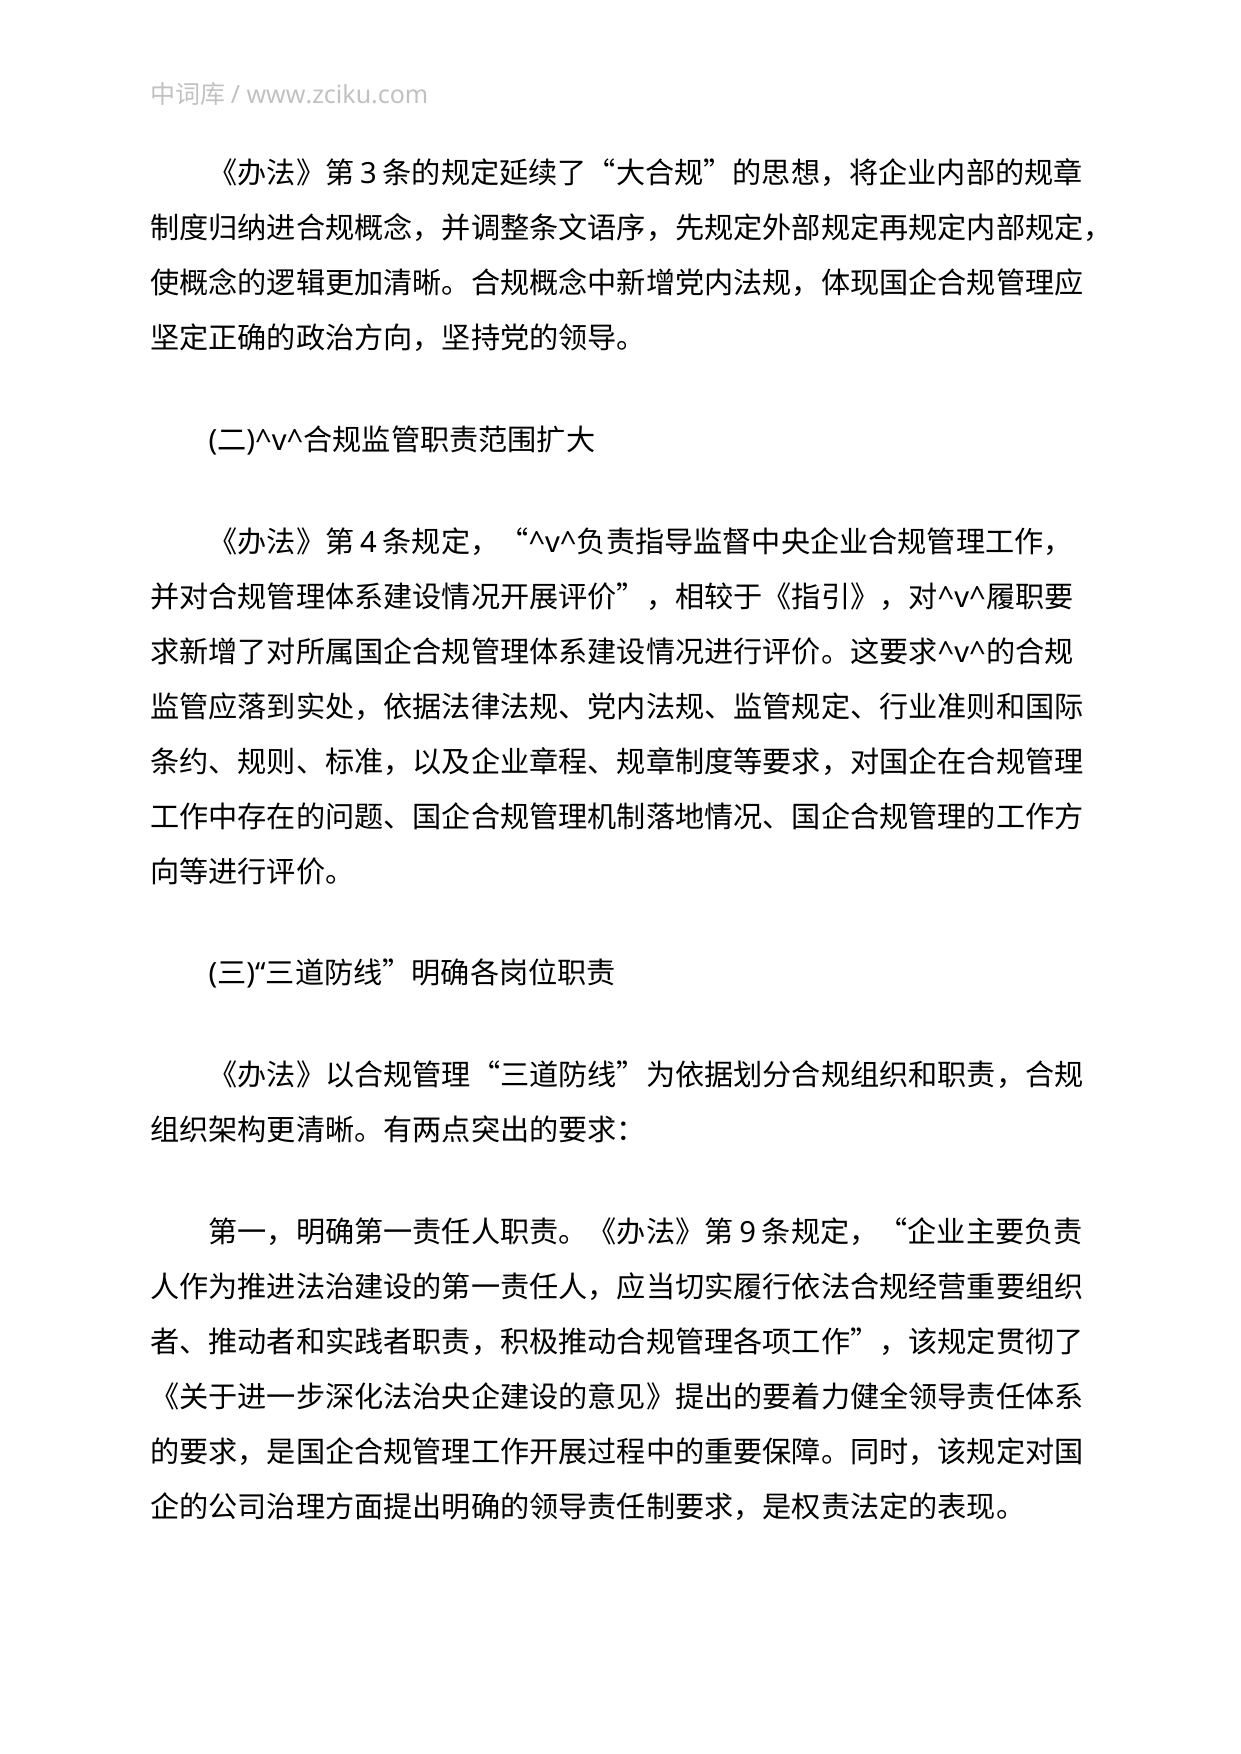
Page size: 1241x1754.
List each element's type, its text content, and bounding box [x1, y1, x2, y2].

text 《办法》以合规管理“三道防线”为依据划分合规组织和职责，合规组织架构更清晰。有两点突出的要求： [150, 1052, 1090, 1149]
text (三)“三道防线”明确各岗位职责 [150, 950, 1090, 992]
text 第一，明确第一责任人职责。《办法》第9条规定，“企业主要负责人作为推进法治建设的第一责任人，应当切实履行依法合规经营重要组织者、推动者和实践者职责，积极推动合规管理各项工作”，该规定贯彻了《关于进一步深化法治央企建设的意见》提出的要着力健全领导责任体系的要求，是国企合规管理工作开展过程中的重要保障。同时，该规定对国企的公司治理方面提出明确的领导责任制要求，是权责法定的表现。 [150, 1209, 1090, 1526]
text 《办法》第4条规定，“^v^负责指导监督中央企业合规管理工作，并对合规管理体系建设情况开展评价”，相较于《指引》，对^v^履职要求新增了对所属国企合规管理体系建设情况进行评价。这要求^v^的合规监管应落到实处，依据法律法规、党内法规、监管规定、行业准则和国际条约、规则、标准，以及企业章程、规章制度等要求，对国企在合规管理工作中存在的问题、国企合规管理机制落地情况、国企合规管理的工作方向等进行评价。 [150, 518, 1090, 891]
text 《办法》第3条的规定延续了“大合规”的思想，将企业内部的规章制度归纳进合规概念，并调整条文语序，先规定外部规定再规定内部规定，使概念的逻辑更加清晰。合规概念中新增党内法规，体现国企合规管理应坚定正确的政治方向，坚持党的领导。 [150, 150, 1090, 357]
text (二)^v^合规监管职责范围扩大 [150, 417, 1090, 459]
